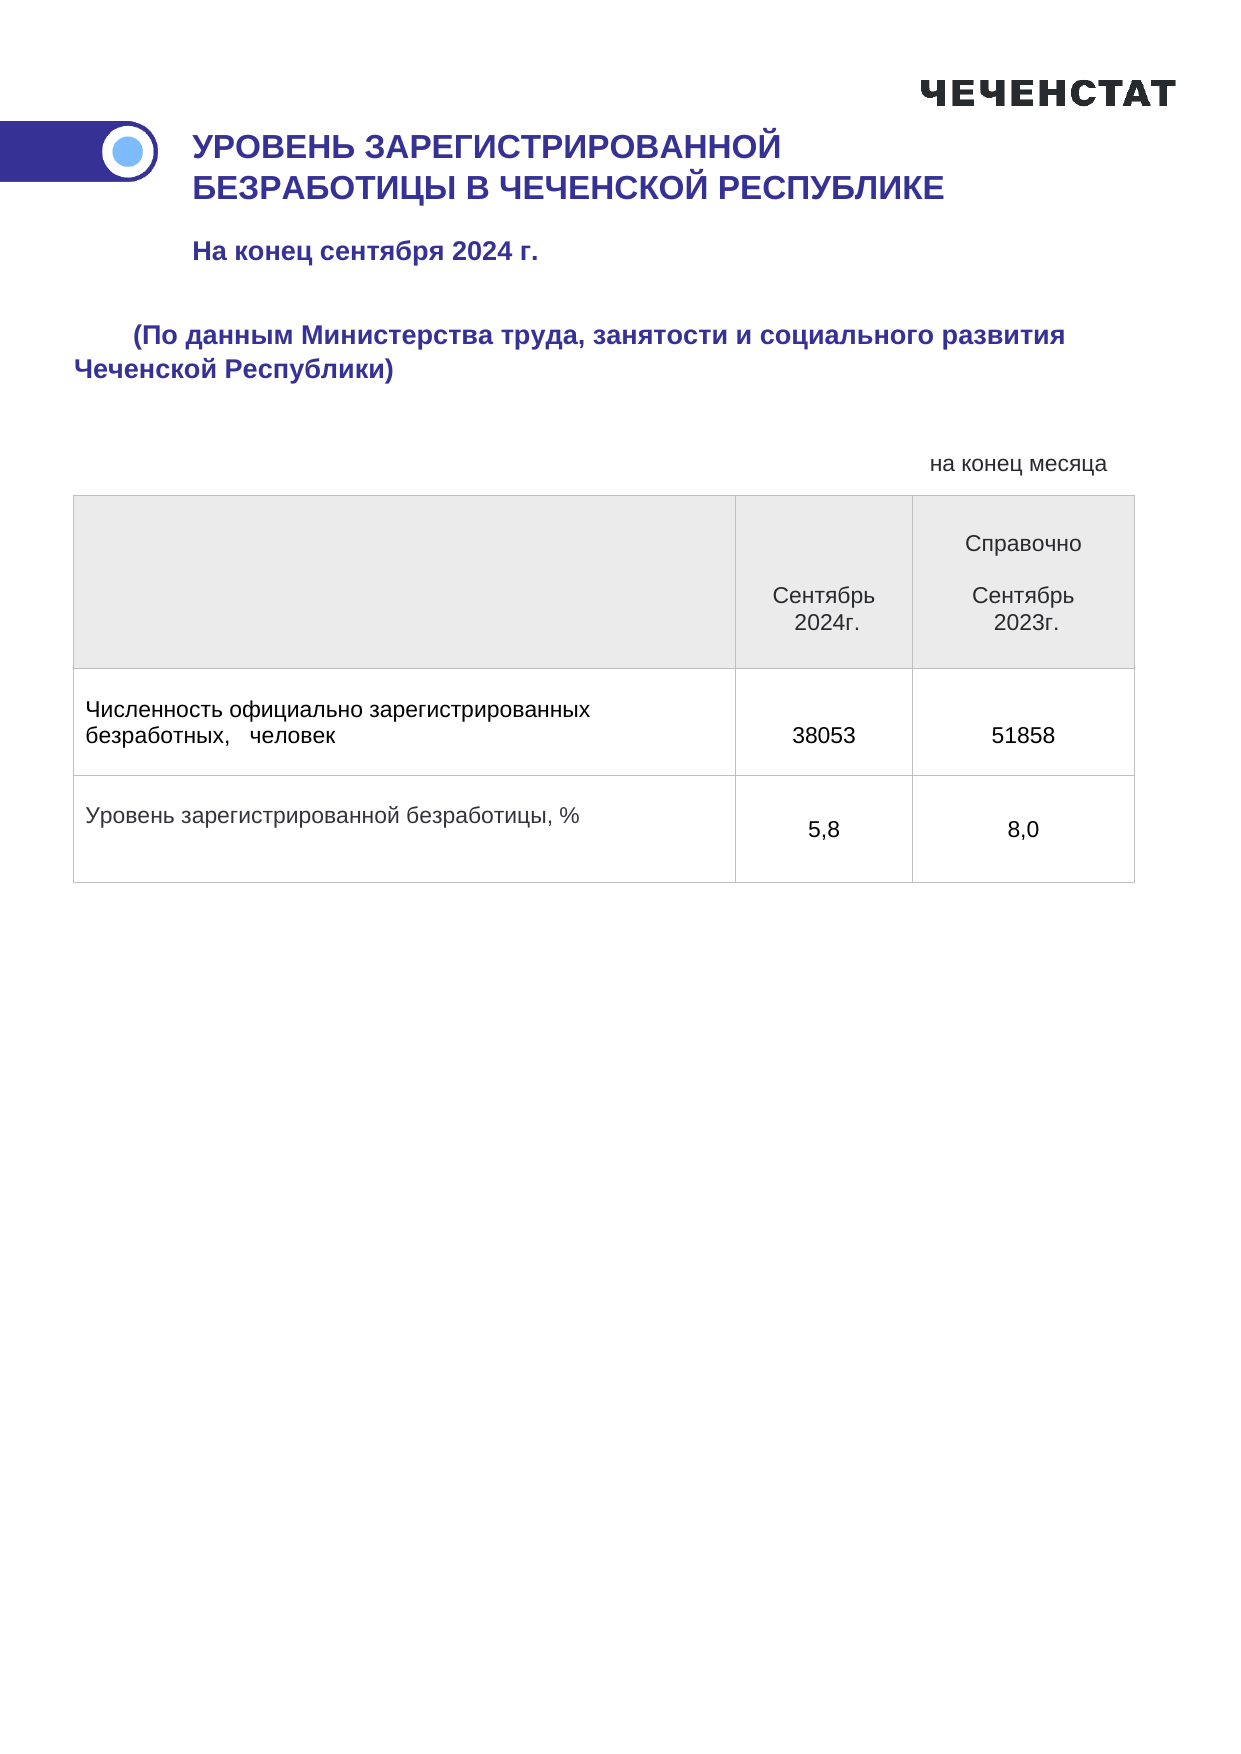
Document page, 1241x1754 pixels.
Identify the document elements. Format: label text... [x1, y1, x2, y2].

table_cell Уровень зарегистрированной безработицы, % [74, 776, 735, 882]
picture [894, 52, 1202, 132]
table_cell 8,0 [913, 776, 1134, 882]
text на конец месяца [62, 450, 1193, 476]
picture [0, 121, 158, 182]
table_header [74, 496, 735, 668]
table_header Сентябрь 2024г. [736, 496, 912, 668]
table_cell Численность официально зарегистрированных безработных, человек [74, 669, 735, 775]
table_cell 51858 [913, 669, 1134, 775]
text УРОВЕНЬ ЗАРЕГИСТРИРОВАННОЙ [192, 127, 1068, 165]
text БЕЗРАБОТИЦЫ В ЧЕЧЕНСКОЙ РЕСПУБЛИКЕ [192, 168, 1068, 207]
text На конец сентября 2024 г. [192, 235, 1068, 266]
table_cell 38053 [736, 669, 912, 775]
table_cell 5,8 [736, 776, 912, 882]
text (По данным Министерства труда, занятости и социального развития Чеченской Республики) [74, 319, 1181, 384]
table_header Справочно Сентябрь 2023г. [913, 496, 1134, 668]
